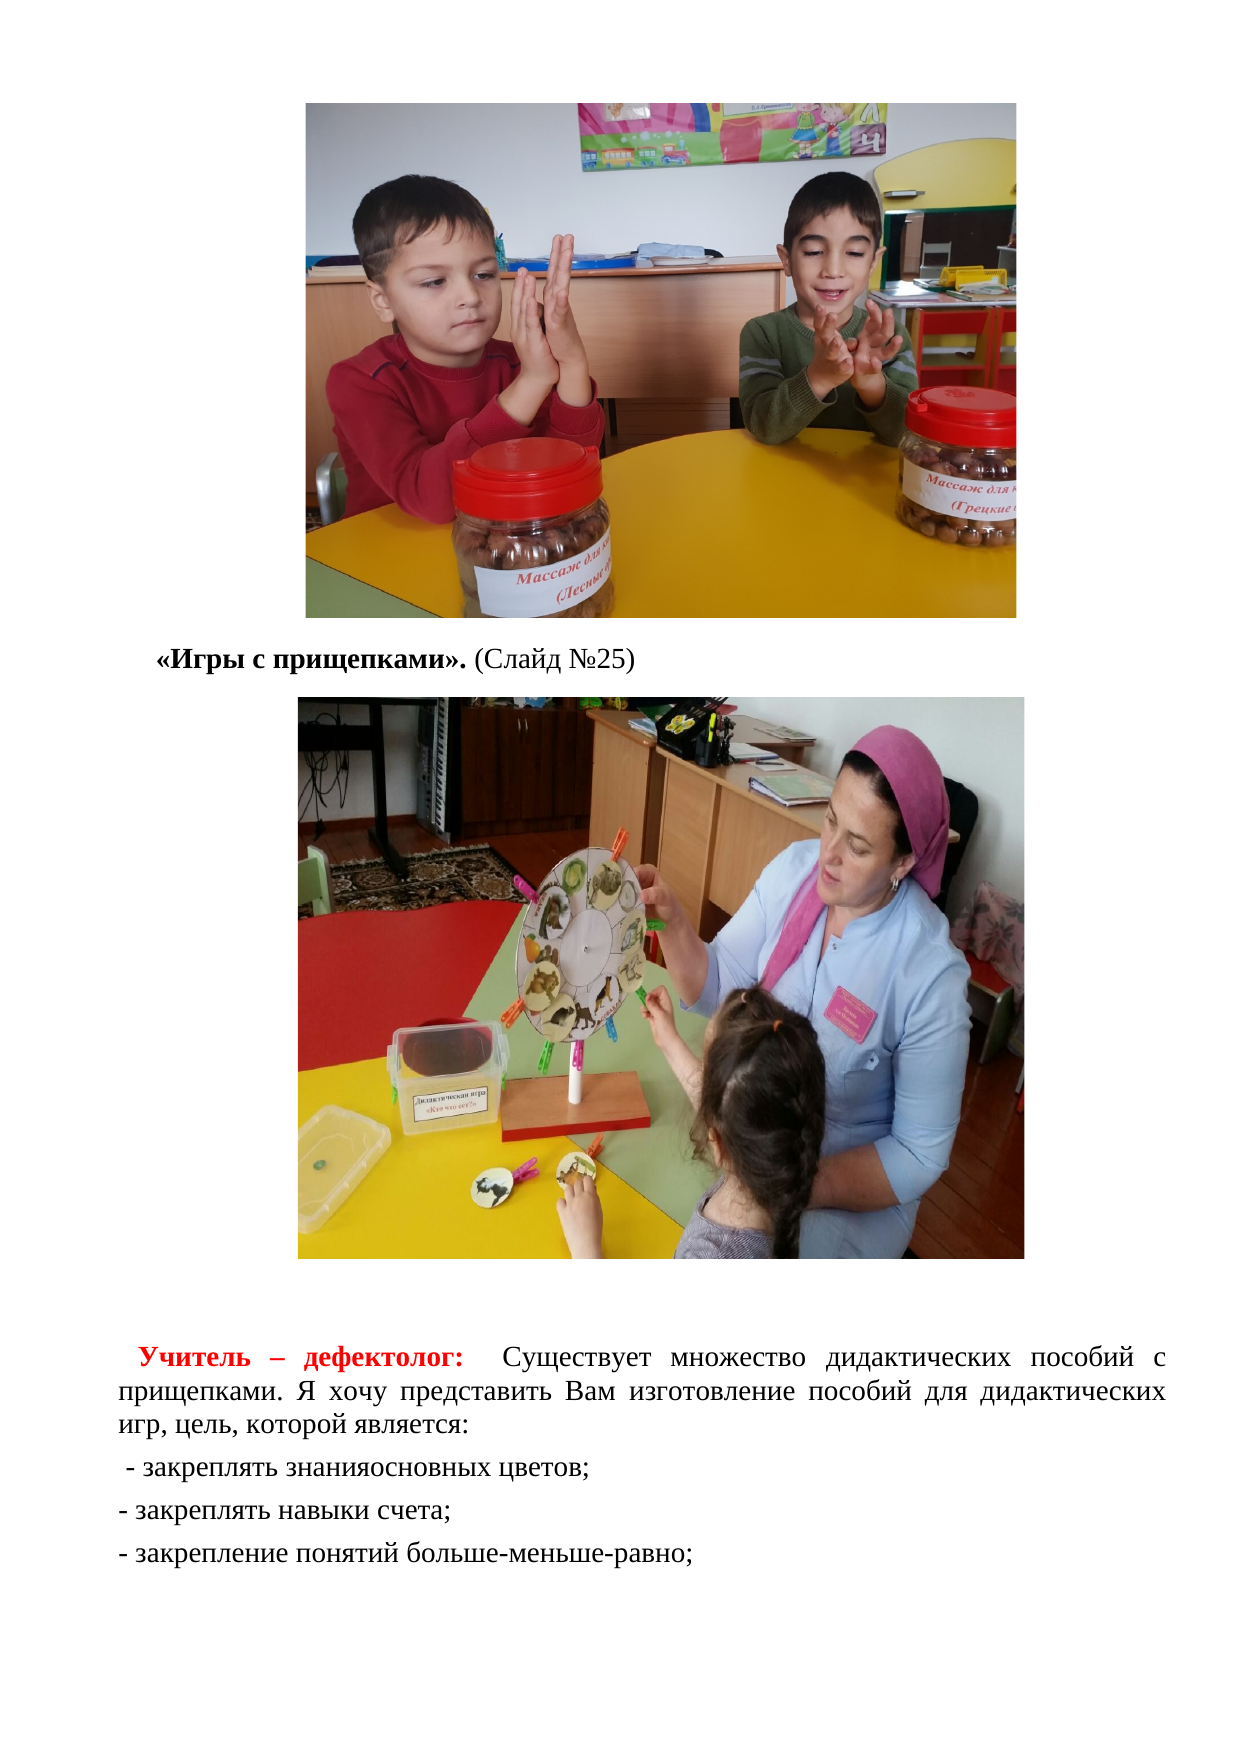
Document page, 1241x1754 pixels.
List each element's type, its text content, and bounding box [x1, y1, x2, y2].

text - закрепление понятий больше-меньше-равно; [118, 1535, 1167, 1569]
picture [297, 697, 1025, 1259]
text «Игры с прищепками». (Слайд №25) [118, 641, 1167, 674]
text - закреплять знанияосновных цветов; [118, 1449, 1167, 1483]
picture [305, 103, 1017, 618]
text Учитель – дефектолог: Существует множество дидактических пособий с прищепками. Я хочу представить Вам изготовление пособий для дидактических игр, цель, которой является: [118, 1339, 1167, 1440]
text - закреплять навыки счета; [118, 1492, 1167, 1526]
